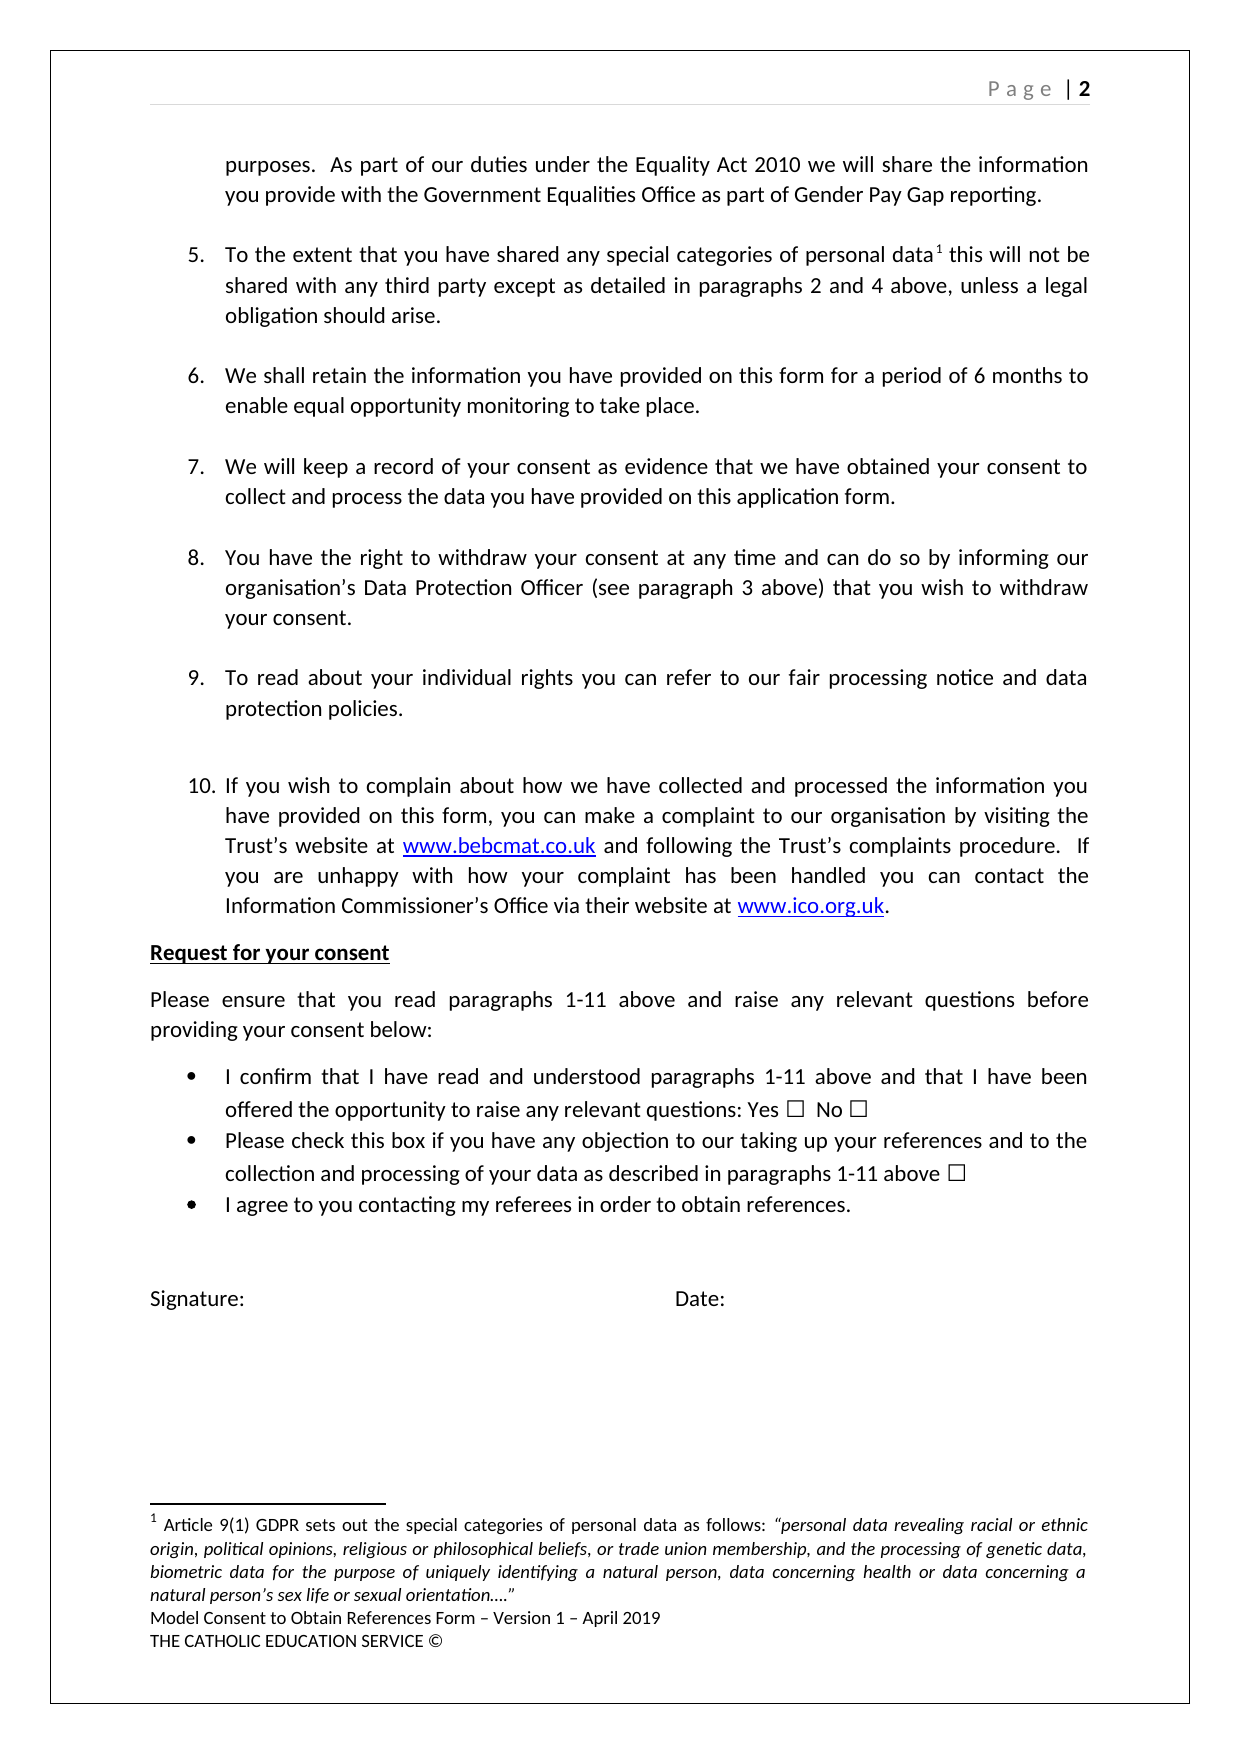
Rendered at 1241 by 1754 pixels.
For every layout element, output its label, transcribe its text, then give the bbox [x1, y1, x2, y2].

list We shall retain the information you have provided on this form for a period of 6 months to enable equal opportunity monitoring to take place. [187, 361, 1090, 420]
list You have the right to withdraw your consent at any time and can do so by informing our organisation’s Data Protection Officer (see paragraph 3 above) that you wish to withdraw your consent. [187, 543, 1090, 631]
list I confirm that I have read and understood paragraphs 1-11 above and that I have been offered the opportunity to raise any relevant questions: Yes No [187, 1062, 1090, 1124]
text Request for your consent [150, 938, 1090, 967]
list We will keep a record of your consent as evidence that we have obtained your consent to collect and process the data you have provided on this application form. [187, 452, 1090, 510]
text Please ensure that you read paragraphs 1-11 above and raise any relevant questions before providing your consent below: [150, 985, 1090, 1044]
list To the extent that you have shared any special categories of personal data this will not be shared with any third party except as detailed in paragraphs 2 and 4 above, unless a legal obligation should arise. [187, 241, 1090, 329]
text Signature: Date: [150, 1284, 1090, 1312]
list I agree to you contacting my referees in order to obtain references. [187, 1190, 1090, 1218]
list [187, 150, 1090, 208]
list If you wish to complain about how we have collected and processed the information you have provided on this form, you can make a complaint to our organisation by visiting the Trust’s website at www.bebcmat.co.uk and following the Trust’s complaints procedure. If you are unhappy with how your complaint has been handled you can contact the Information Commissioner’s Office via their website at www.ico.org.uk. [187, 771, 1090, 920]
list To read about your individual rights you can refer to our fair processing notice and data protection policies. [187, 663, 1090, 722]
list Please check this box if you have any objection to our taking up your references and to the collection and processing of your data as described in paragraphs 1-11 above [187, 1126, 1090, 1188]
